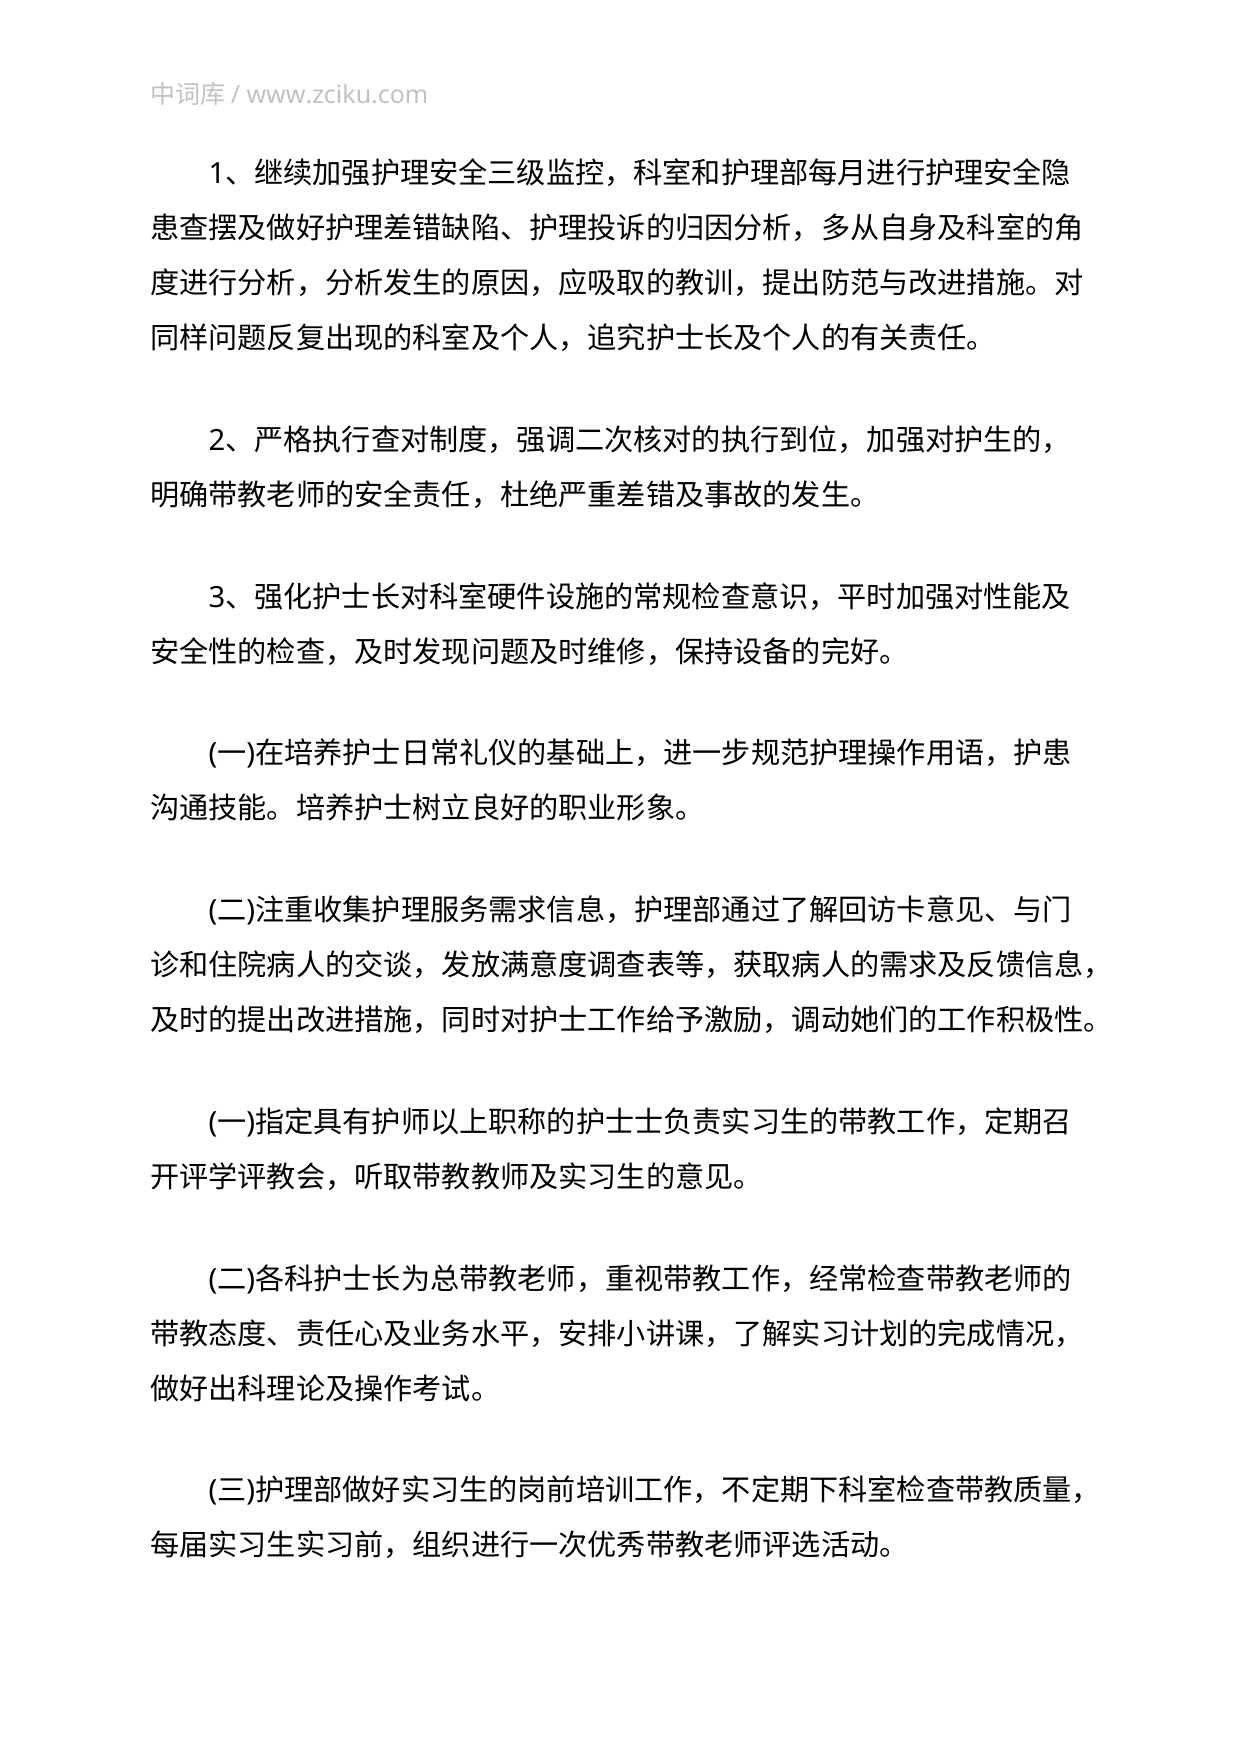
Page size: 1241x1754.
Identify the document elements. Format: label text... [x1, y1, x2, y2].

text 3、强化护士长对科室硬件设施的常规检查意识，平时加强对性能及安全性的检查，及时发现问题及时维修，保持设备的完好。 [150, 573, 1090, 671]
text (二)注重收集护理服务需求信息，护理部通过了解回访卡意见、与门诊和住院病人的交谈，发放满意度调查表等，获取病人的需求及反馈信息，及时的提出改进措施，同时对护士工作给予激励，调动她们的工作积极性。 [150, 887, 1090, 1039]
text 2、严格执行查对制度，强调二次核对的执行到位，加强对护生的，明确带教老师的安全责任，杜绝严重差错及事故的发生。 [150, 417, 1090, 514]
text (一)在培养护士日常礼仪的基础上，进一步规范护理操作用语，护患沟通技能。培养护士树立良好的职业形象。 [150, 730, 1090, 827]
text (一)指定具有护师以上职称的护士士负责实习生的带教工作，定期召开评学评教会，听取带教教师及实习生的意见。 [150, 1098, 1090, 1196]
text 1、继续加强护理安全三级监控，科室和护理部每月进行护理安全隐患查摆及做好护理差错缺陷、护理投诉的归因分析，多从自身及科室的角度进行分析，分析发生的原因，应吸取的教训，提出防范与改进措施。对同样问题反复出现的科室及个人，追究护士长及个人的有关责任。 [150, 150, 1090, 357]
text (三)护理部做好实习生的岗前培训工作，不定期下科室检查带教质量，每届实习生实习前，组织进行一次优秀带教老师评选活动。 [150, 1467, 1090, 1564]
text (二)各科护士长为总带教老师，重视带教工作，经常检查带教老师的带教态度、责任心及业务水平，安排小讲课，了解实习计划的完成情况，做好出科理论及操作考试。 [150, 1255, 1090, 1407]
